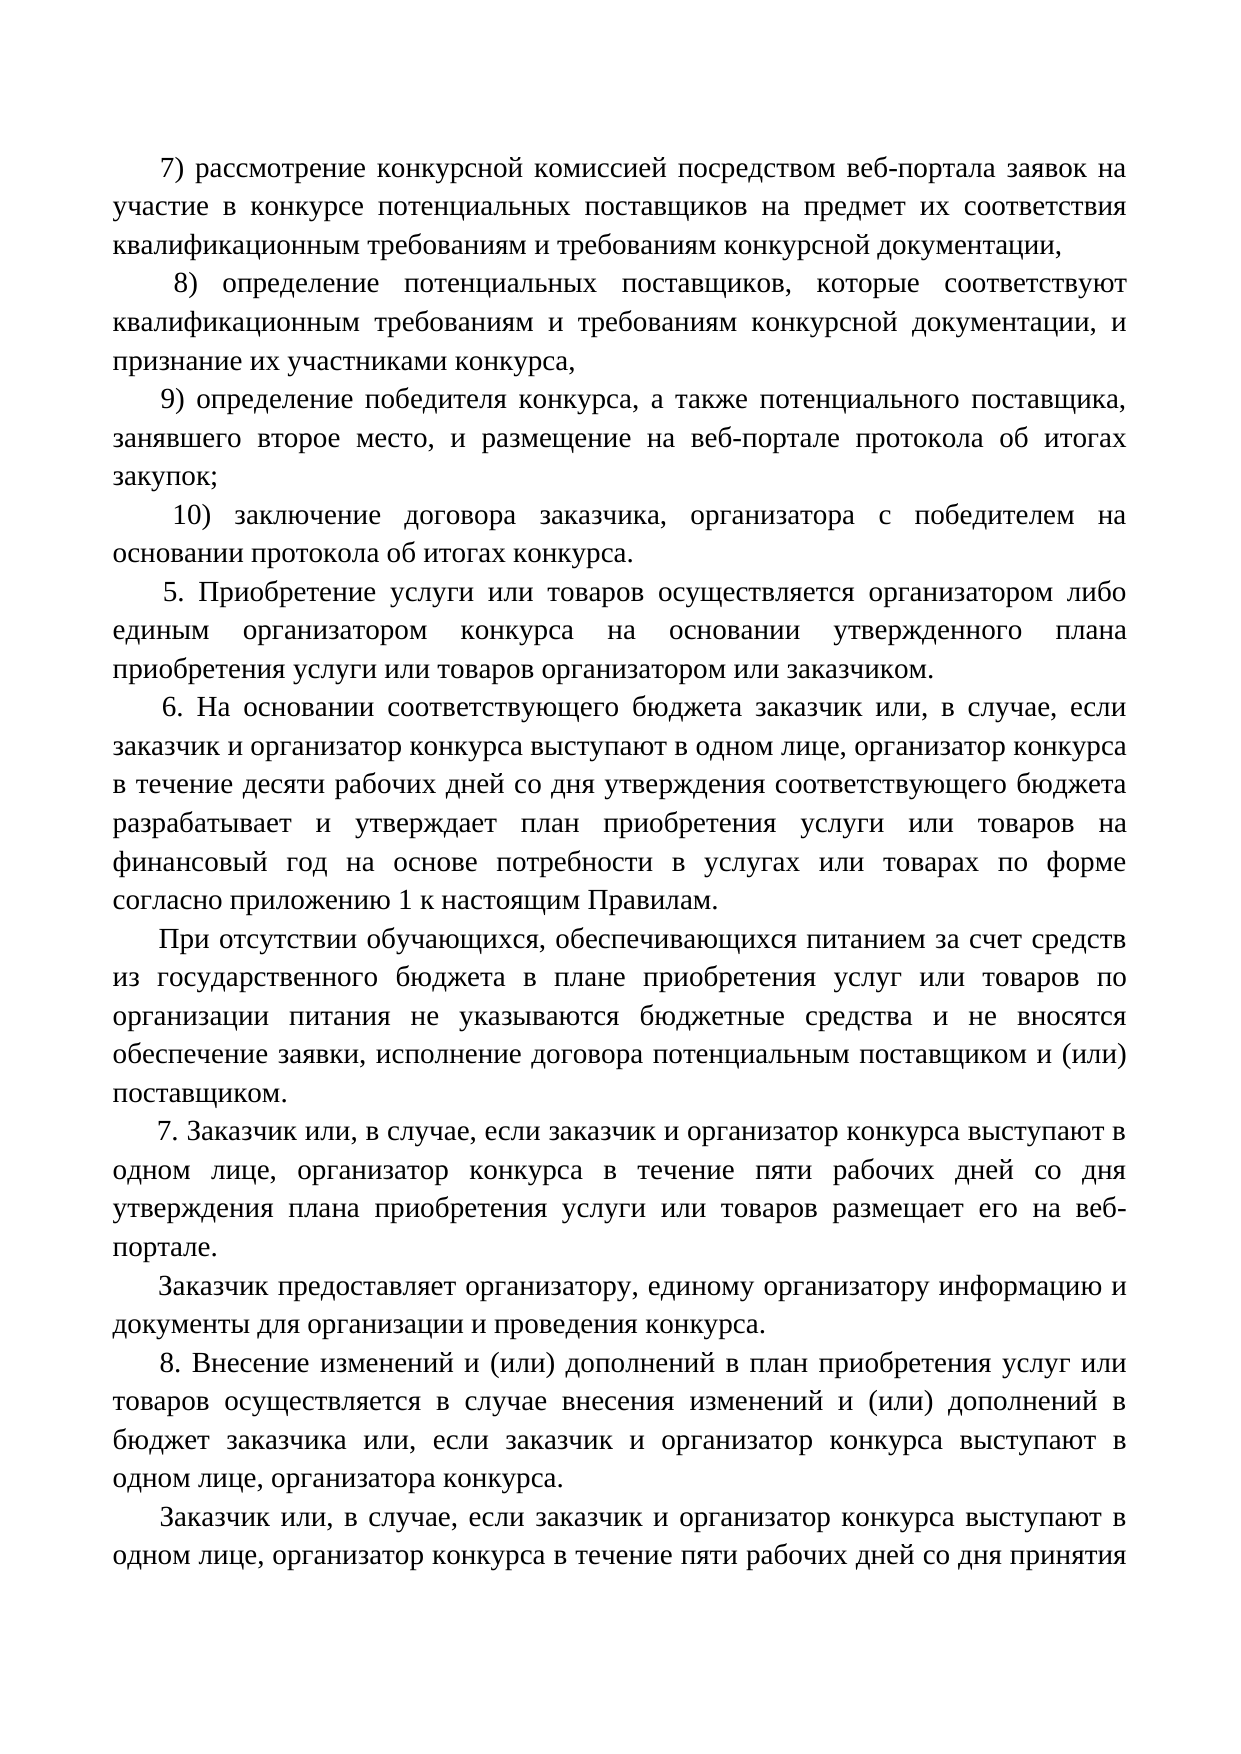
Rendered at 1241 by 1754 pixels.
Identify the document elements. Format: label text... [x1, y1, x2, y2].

text 7) рассмотрение конкурсной комиссией посредством веб-портала заявок на участие в конкурсе потенциальных поставщиков на предмет их соответствия квалификационным требованиям и требованиям конкурсной документации, [112, 150, 1128, 261]
text 6. На основании соответствующего бюджета заказчик или, в случае, если заказчик и организатор конкурса выступают в одном лице, организатор конкурса в течение десяти рабочих дней со дня утверждения соответствующего бюджета разрабатывает и утверждает план приобретения услуги или товаров на финансовый год на основе потребности в услугах или товарах по форме согласно приложению 1 к настоящим Правилам. [112, 689, 1128, 916]
text 8. Внесение изменений и (или) дополнений в план приобретения услуг или товаров осуществляется в случае внесения изменений и (или) дополнений в бюджет заказчика или, если заказчик и организатор конкурса выступают в одном лице, организатора конкурса. [112, 1345, 1128, 1494]
text 9) определение победителя конкурса, а также потенциального поставщика, занявшего второе место, и размещение на веб-портале протокола об итогах закупок; [112, 381, 1128, 492]
text 7. Заказчик или, в случае, если заказчик и организатор конкурса выступают в одном лице, организатор конкурса в течение пяти рабочих дней со дня утверждения плана приобретения услуги или товаров размещает его на веб-портале. [112, 1113, 1128, 1263]
text Заказчик предоставляет организатору, единому организатору информацию и документы для организации и проведения конкурса. [112, 1268, 1128, 1340]
text При отсутствии обучающихся, обеспечивающихся питанием за счет средств из государственного бюджета в плане приобретения услуг или товаров по организации питания не указываются бюджетные средства и не вносятся обеспечение заявки, исполнение договора потенциальным поставщиком и (или) поставщиком. [112, 921, 1128, 1108]
text 8) определение потенциальных поставщиков, которые соответствуют квалификационным требованиям и требованиям конкурсной документации, и признание их участниками конкурса, [112, 266, 1128, 376]
text 10) заключение договора заказчика, организатора с победителем на основании протокола об итогах конкурса. [112, 497, 1128, 569]
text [112, 1499, 1128, 1571]
text 5. Приобретение услуги или товаров осуществляется организатором либо единым организатором конкурса на основании утвержденного плана приобретения услуги или товаров организатором или заказчиком. [112, 574, 1128, 684]
